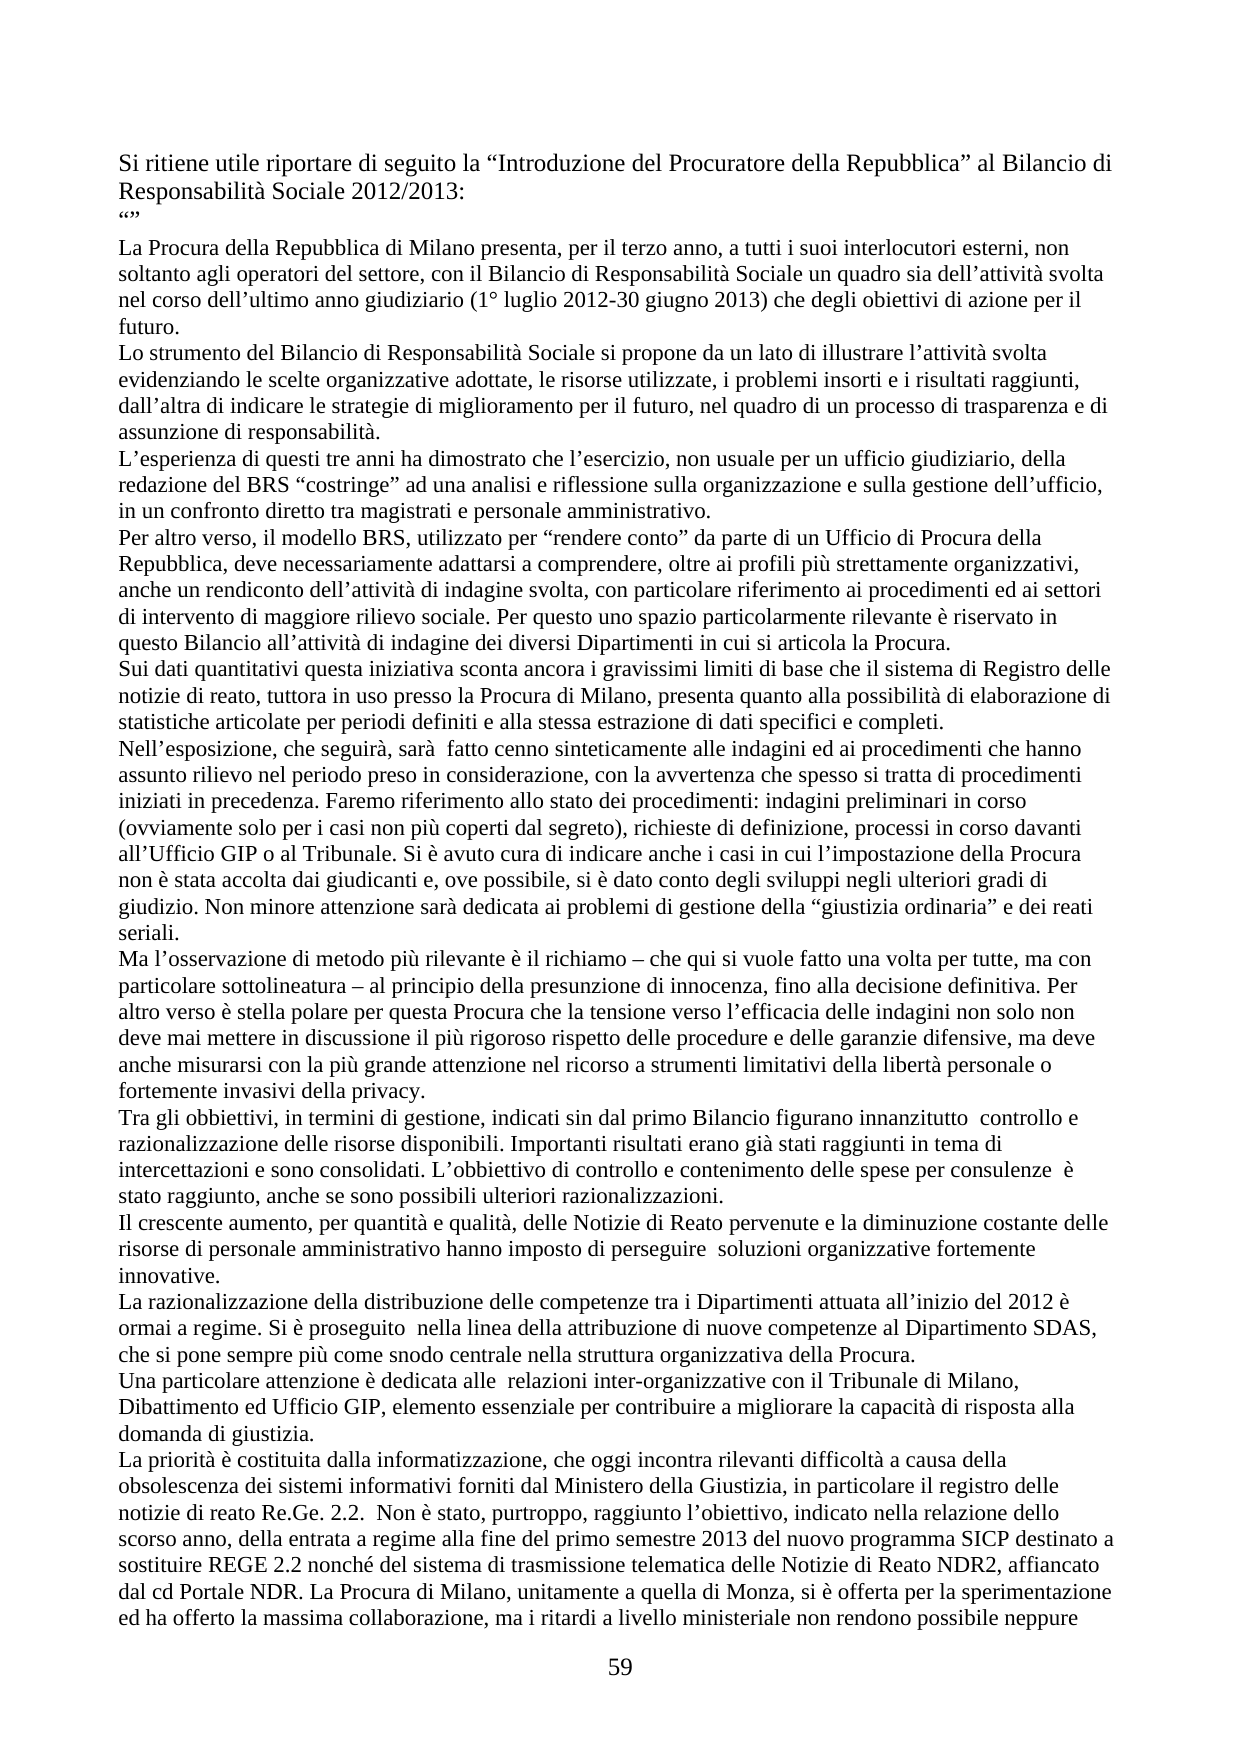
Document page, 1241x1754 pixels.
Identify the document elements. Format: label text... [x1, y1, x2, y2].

text della Repubblica di Milano presenta, per il terzo anno, a tutti i suoi interlocutori esterni, non soltanto agli operatori del settore, con il Bilancio di Responsabilità Sociale un quadro sia dell’attività svolta nel corso dell’ultimo anno giudiziario (1° luglio 2012-30 giugno 2013) che degli obiettivi di azione per il futuro. [118, 234, 1122, 339]
text Sui dati quantitativi questa iniziativa sconta ancora i gravissimi limiti di base che il sistema di Registro delle notizie di reato, tuttora in uso presso di Milano, presenta quanto alla possibilità di elaborazione di statistiche articolate per periodi definiti e alla stessa estrazione di dati specifici e completi. [118, 656, 1122, 734]
text Per altro verso, il modello BRS, utilizzato per “rendere conto” da parte di un Ufficio di Procura della Repubblica, deve necessariamente adattarsi a comprendere, oltre ai profili più strettamente organizzativi, anche un rendiconto dell’attività di indagine svolta, con particolare riferimento ai procedimenti ed ai settori di intervento di maggiore rilievo sociale. Per questo uno spazio particolarmente rilevante è riservato in questo Bilancio all’attività di indagine dei diversi Dipartimenti in cui si articola [118, 524, 1122, 656]
text Nell’esposizione, che seguirà, sarà fatto cenno sinteticamente alle indagini ed ai procedimenti che hanno assunto rilievo nel periodo preso in considerazione, con la avvertenza che spesso si tratta di procedimenti iniziati in precedenza. Faremo riferimento allo stato dei procedimenti: indagini preliminari in corso (ovviamente solo per i casi non più coperti dal segreto), richieste di definizione, processi in corso davanti all’Ufficio GIP o al Tribunale. Si è avuto cura di indicare anche i casi in cui l’impostazione della Procura non è stata accolta dai giudicanti e, ove possibile, si è dato conto degli sviluppi negli ulteriori gradi di giudizio. Non minore attenzione sarà dedicata ai problemi di gestione della “giustizia ordinaria” e dei reati seriali. [118, 734, 1122, 945]
text “” [118, 205, 1122, 234]
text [118, 1446, 1122, 1631]
text L’esperienza di questi tre anni ha dimostrato che l’esercizio, non usuale per un ufficio giudiziario, della redazione del BRS “costringe” ad una analisi e riflessione sulla organizzazione e sulla gestione dell’ufficio, in un confronto diretto tra magistrati e personale amministrativo. [118, 445, 1122, 524]
text La razionalizzazione della distribuzione delle competenze tra i Dipartimenti attuata all’inizio del 2012 è ormai a regime. Si è proseguito nella linea della attribuzione di nuove competenze al Dipartimento SDAS, che si pone sempre più come snodo centrale nella struttura organizzativa della Procura. [118, 1288, 1122, 1367]
text Tra gli obbiettivi, in termini di gestione, indicati sin dal primo Bilancio figurano innanzitutto controllo e razionalizzazione delle risorse disponibili. Importanti risultati erano già stati raggiunti in tema di intercettazioni e sono consolidati. L’obbiettivo di controllo e contenimento delle spese per consulenze è stato raggiunto, anche se sono possibili ulteriori razionalizzazioni. [118, 1103, 1122, 1209]
text Il crescente aumento, per quantità e qualità, delle Notizie di Reato pervenute e la diminuzione costante delle risorse di personale amministrativo hanno imposto di perseguire soluzioni organizzative fortemente innovative. [118, 1209, 1122, 1288]
text Lo strumento del Bilancio di Responsabilità Sociale si propone da un lato di illustrare l’attività svolta evidenziando le scelte organizzative adottate, le risorse utilizzate, i problemi insorti e i risultati raggiunti, dall’altra di indicare le strategie di miglioramento per il futuro, nel quadro di un processo di trasparenza e di assunzione di responsabilità. [118, 339, 1122, 445]
text Si ritiene utile riportare di seguito la “Introduzione del Procuratore della Repubblica” al Bilancio di Responsabilità Sociale 2012/2013: [118, 148, 1122, 205]
text Ma l’osservazione di metodo più rilevante è il richiamo – che qui si vuole fatto una volta per tutte, ma con particolare sottolineatura – al principio della presunzione di innocenza, fino alla decisione definitiva. Per altro verso è stella polare per questa Procura che la tensione verso l’efficacia delle indagini non solo non deve mai mettere in discussione il più rigoroso rispetto delle procedure e delle garanzie difensive, ma deve anche misurarsi con la più grande attenzione nel ricorso a strumenti limitativi della libertà personale o fortemente invasivi della privacy. [118, 945, 1122, 1103]
text Una particolare attenzione è dedicata alle relazioni inter-organizzative con il Tribunale di Milano, Dibattimento ed Ufficio GIP, elemento essenziale per contribuire a migliorare la capacità di risposta alla domanda di giustizia. [118, 1367, 1122, 1446]
